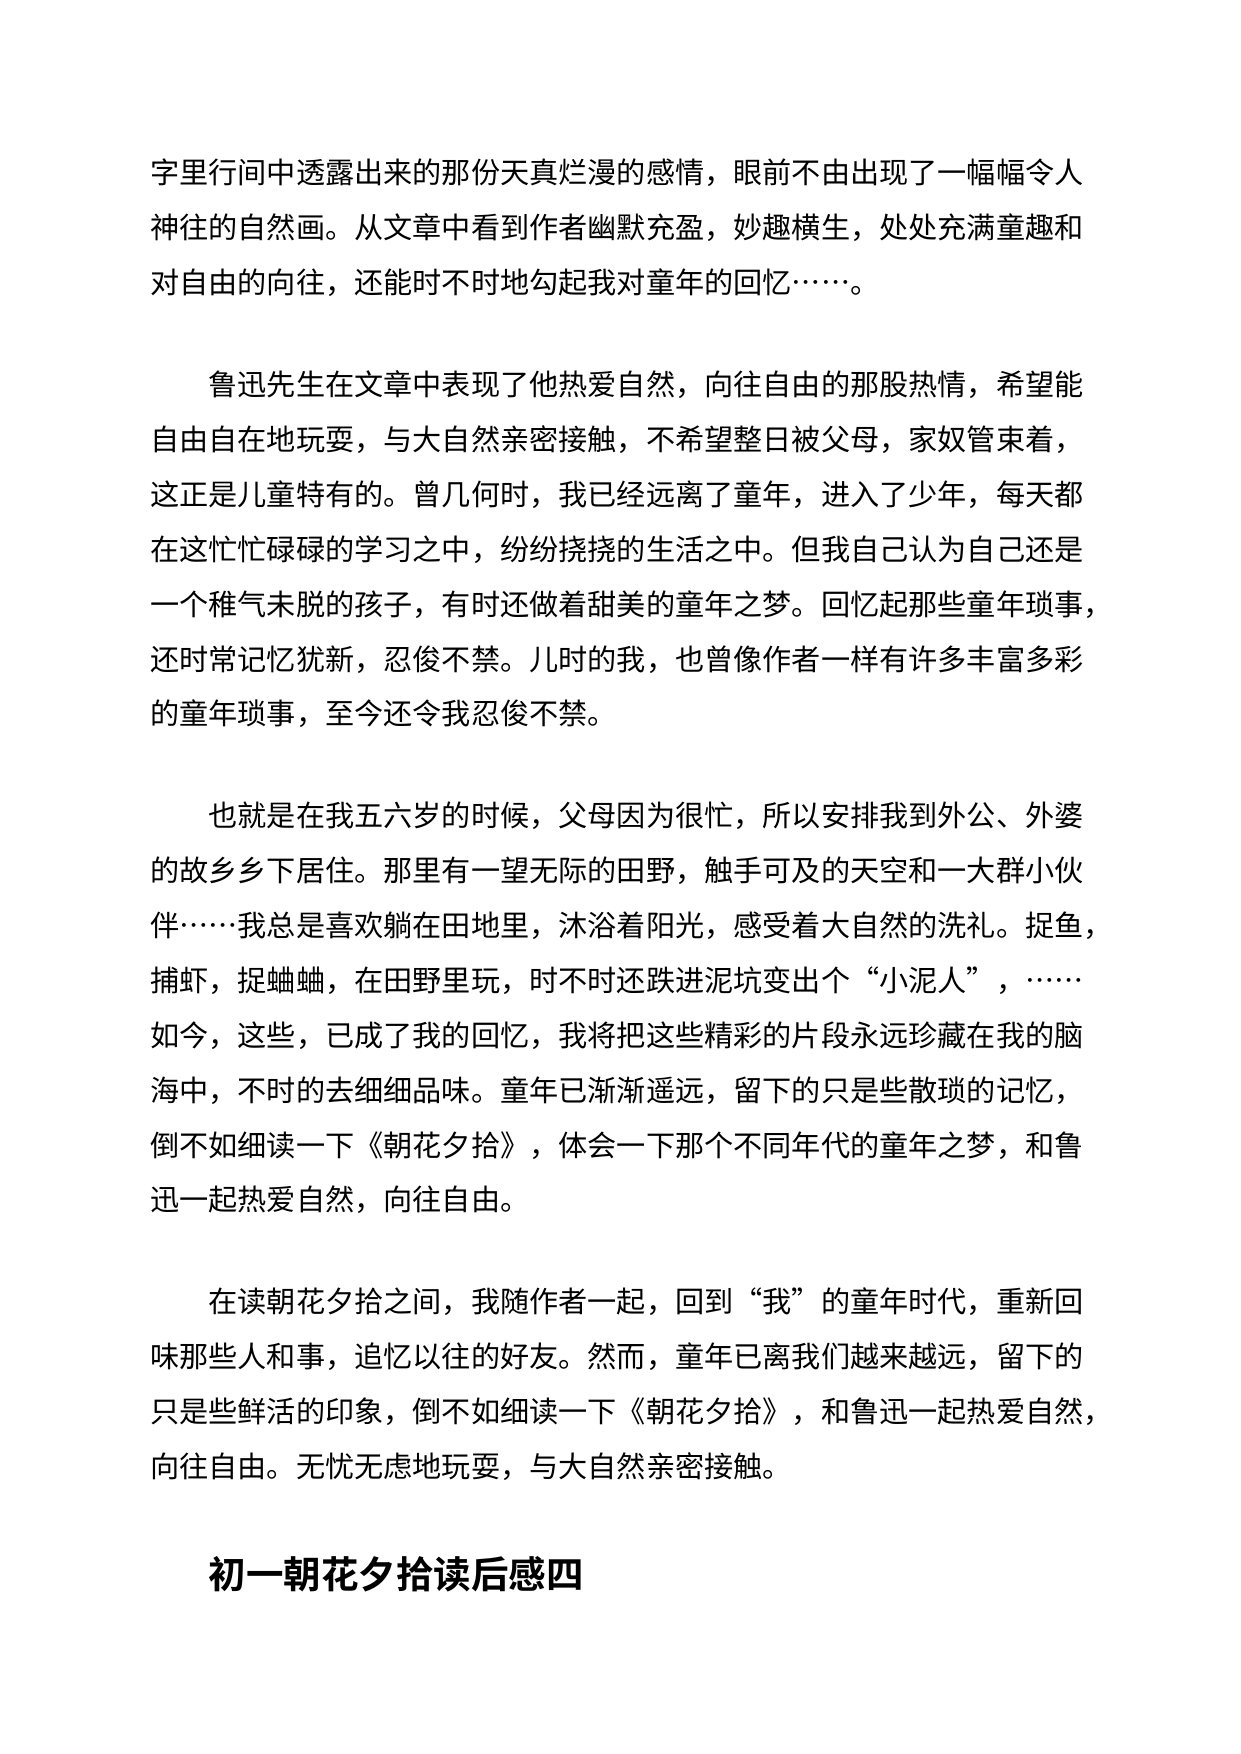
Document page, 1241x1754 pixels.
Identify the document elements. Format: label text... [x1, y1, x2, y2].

text 也就是在我五六岁的时候，父母因为很忙，所以安排我到外公、外婆的故乡乡下居住。那里有一望无际的田野，触手可及的天空和一大群小伙伴……我总是喜欢躺在田地里，沐浴着阳光，感受着大自然的洗礼。捉鱼，捕虾，捉蛐蛐，在田野里玩，时不时还跌进泥坑变出个“小泥人”，……如今，这些，已成了我的回忆，我将把这些精彩的片段永远珍藏在我的脑海中，不时的去细细品味。童年已渐渐遥远，留下的只是些散琐的记忆，倒不如细读一下《朝花夕拾》，体会一下那个不同年代的童年之梦，和鲁迅一起热爱自然，向往自由。 [150, 793, 1090, 1219]
text 鲁迅先生在文章中表现了他热爱自然，向往自由的那股热情，希望能自由自在地玩耍，与大自然亲密接触，不希望整日被父母，家奴管束着，这正是儿童特有的。曾几何时，我已经远离了童年，进入了少年，每天都在这忙忙碌碌的学习之中，纷纷挠挠的生活之中。但我自己认为自己还是一个稚气未脱的孩子，有时还做着甜美的童年之梦。回忆起那些童年琐事，还时常记忆犹新，忍俊不禁。儿时的我，也曾像作者一样有许多丰富多彩的童年琐事，至今还令我忍俊不禁。 [150, 362, 1090, 733]
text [150, 150, 1090, 302]
text 初一朝花夕拾读后感四 [150, 1545, 1090, 1599]
text 在读朝花夕拾之间，我随作者一起，回到“我”的童年时代，重新回味那些人和事，追忆以往的好友。然而，童年已离我们越来越远，留下的只是些鲜活的印象，倒不如细读一下《朝花夕拾》，和鲁迅一起热爱自然，向往自由。无忧无虑地玩耍，与大自然亲密接触。 [150, 1279, 1090, 1486]
